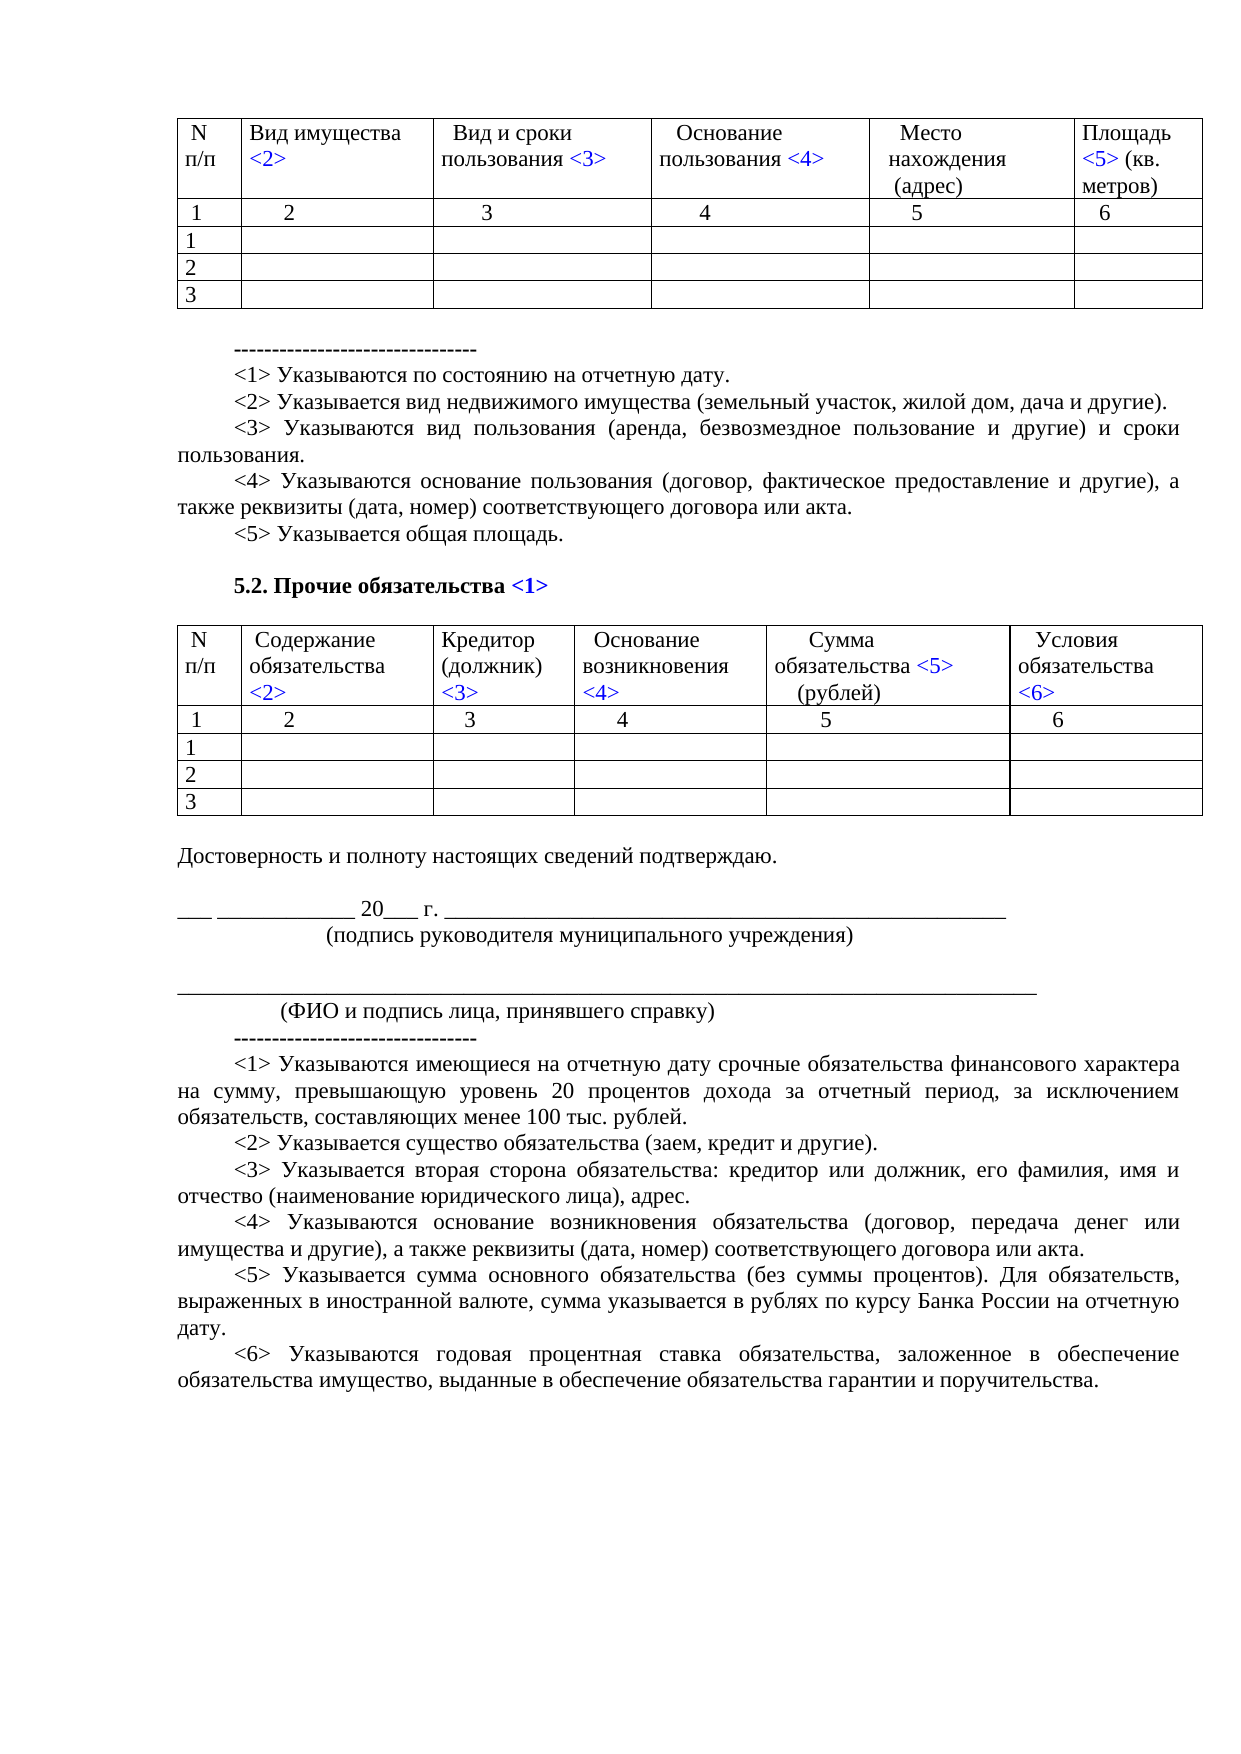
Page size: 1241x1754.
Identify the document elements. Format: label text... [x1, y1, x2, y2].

text <1> Указываются имеющиеся на отчетную дату срочные обязательства финансового характера на сумму, превышающую уровень 20 процентов дохода за отчетный период, за исключением обязательств, составляющих менее 100 тыс. рублей. [177, 1050, 1181, 1129]
table_cell 2 [242, 706, 433, 733]
table_cell [434, 281, 651, 308]
table_cell 1 [178, 227, 241, 253]
table_header Площадь <5> (кв. метров) [1075, 119, 1202, 198]
table_cell 4 [575, 706, 766, 733]
text <5> Указывается общая площадь. [177, 520, 1181, 546]
table_header Кредитор (должник) <3> [434, 626, 574, 705]
text <3> Указывается вторая сторона обязательства: кредитор или должник, его фамилия, имя и отчество (наименование юридического лица), адрес. [177, 1156, 1181, 1208]
table_cell [434, 254, 651, 280]
table_cell [242, 734, 433, 760]
table_cell [1011, 761, 1202, 787]
table_cell 5 [767, 706, 1009, 733]
table_header Место нахождения (адрес) [870, 119, 1074, 198]
text <2> Указывается существо обязательства (заем, кредит и другие). [177, 1129, 1181, 1156]
table_cell [652, 227, 869, 253]
table_cell [767, 734, 1009, 760]
table_cell 1 [178, 199, 241, 226]
table_cell 1 [178, 734, 241, 760]
table_header Основание пользования <4> [652, 119, 869, 198]
table_cell [242, 789, 433, 815]
text <2> Указывается вид недвижимого имущества (земельный участок, жилой дом, дача и другие). [177, 388, 1181, 414]
text <6> Указываются годовая процентная ставка обязательства, заложенное в обеспечение обязательства имущество, выданные в обеспечение обязательства гарантии и поручительства. [177, 1340, 1181, 1393]
table_cell [1075, 254, 1202, 280]
table_cell [652, 254, 869, 280]
table_cell 6 [1075, 199, 1202, 226]
table_cell [1011, 734, 1202, 760]
table_cell 6 [1011, 706, 1202, 733]
text <4> Указываются основание пользования (договор, фактическое предоставление и другие), а также реквизиты (дата, номер) соответствующего договора или акта. [177, 467, 1181, 520]
table_header N п/п [178, 119, 241, 198]
table_cell [575, 761, 766, 787]
text <5> Указывается сумма основного обязательства (без суммы процентов). Для обязательств, выраженных в иностранной валюте, сумма указывается в рублях по курсу Банка России на отчетную дату. [177, 1261, 1181, 1340]
table_cell 2 [178, 761, 241, 787]
text <1> Указываются по состоянию на отчетную дату. [177, 362, 1181, 388]
table_cell 2 [178, 254, 241, 280]
table_cell [434, 789, 574, 815]
table_cell [575, 789, 766, 815]
text <3> Указываются вид пользования (аренда, безвозмездное пользование и другие) и сроки пользования. [177, 414, 1181, 467]
table_header Вид имущества <2> [242, 119, 433, 198]
text Достоверность и полноту настоящих сведений подтверждаю. [177, 842, 1181, 868]
table_header Сумма обязательства <5> (рублей) [767, 626, 1009, 705]
text -------------------------------- [177, 1024, 1181, 1050]
table_cell [434, 734, 574, 760]
text (ФИО и подпись лица, принявшего справку) [177, 998, 1181, 1024]
table_cell [242, 254, 433, 280]
table_cell [1075, 281, 1202, 308]
table_cell [575, 734, 766, 760]
text <4> Указываются основание возникновения обязательства (договор, передача денег или имущества и другие), а также реквизиты (дата, номер) соответствующего договора или акта. [177, 1208, 1181, 1261]
text -------------------------------- [177, 335, 1181, 362]
table_cell 5 [870, 199, 1074, 226]
table_cell 2 [242, 199, 433, 226]
table_cell [242, 227, 433, 253]
table_header Условия обязательства <6> [1011, 626, 1202, 705]
table_cell [767, 761, 1009, 787]
text 5.2. Прочие обязательства <1> [177, 572, 1181, 599]
table_header Основание возникновения <4> [575, 626, 766, 705]
table_cell [434, 227, 651, 253]
table_cell [870, 254, 1074, 280]
table_header Вид и сроки пользования <3> [434, 119, 651, 198]
table_cell [870, 227, 1074, 253]
text ___________________________________________________________________________ [177, 971, 1181, 998]
table_header N п/п [178, 626, 241, 705]
table_cell 3 [178, 789, 241, 815]
table_header Содержание обязательства <2> [242, 626, 433, 705]
table_cell [870, 281, 1074, 308]
table_cell [242, 761, 433, 787]
text (подпись руководителя муниципального учреждения) [177, 921, 1181, 948]
table_cell [652, 281, 869, 308]
table_cell [1075, 227, 1202, 253]
table_cell 4 [652, 199, 869, 226]
table_cell 3 [434, 706, 574, 733]
table_cell [767, 789, 1009, 815]
text ___ ____________ 20___ г. _________________________________________________ [177, 895, 1181, 921]
table_cell [242, 281, 433, 308]
table_cell [434, 761, 574, 787]
table_cell 1 [178, 706, 241, 733]
table_cell 3 [178, 281, 241, 308]
table_cell [1011, 789, 1202, 815]
table_cell 3 [434, 199, 651, 226]
